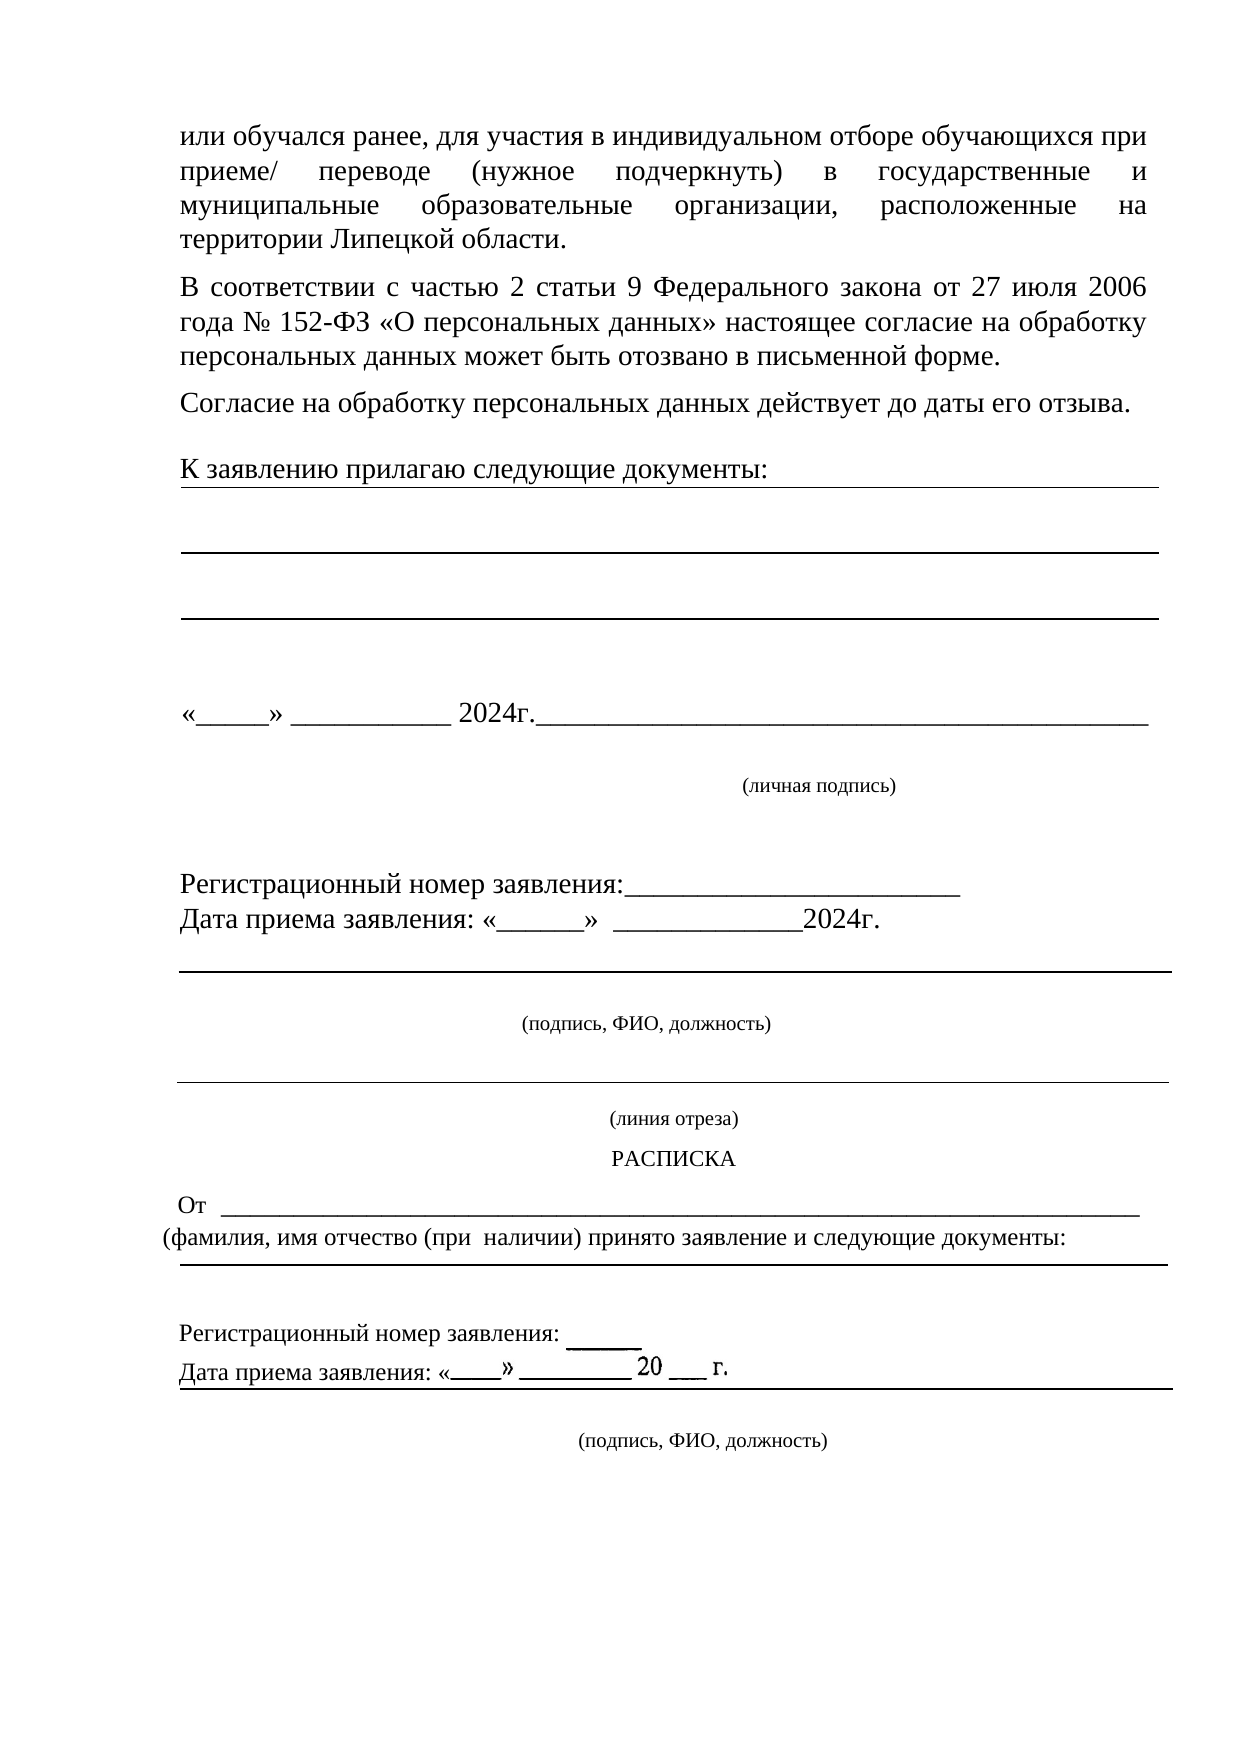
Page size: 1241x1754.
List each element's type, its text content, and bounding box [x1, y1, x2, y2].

text (личная подпись) [605, 773, 1034, 797]
text К заявлению прилагаю следующие документы: [179, 452, 1148, 485]
text Регистрационный номер заявления:_______________________ [179, 866, 1148, 900]
text Дата приема заявления: «______» _____________2024г. [179, 901, 1148, 935]
picture [450, 1348, 727, 1380]
text (линия отреза) [609, 1106, 1152, 1130]
text (подпись, ФИО, должность) [177, 1011, 771, 1035]
text РАСПИСКА [611, 1145, 1152, 1171]
text (подпись, ФИО, должность) [181, 1428, 1152, 1452]
text От _______________________________________________________________ [177, 1186, 1152, 1220]
text Согласие на обработку персональных данных действует до даты его отзыва. [179, 385, 1148, 418]
text Регистрационный номер заявления: [179, 1318, 894, 1346]
text В соответствии с частью 2 статьи 9 Федерального закона от 27 июля 2006 года № 152-ФЗ «О персональных данных» настоящее согласие на обработку персональных данных может быть отозвано в письменной форме. [179, 269, 1148, 372]
text «_____» ___________ 2024г.__________________________________________ [181, 696, 1152, 729]
text (фамилия, имя отчество (при наличии) принято заявление и следующие документы: [162, 1222, 1152, 1251]
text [179, 118, 1148, 255]
